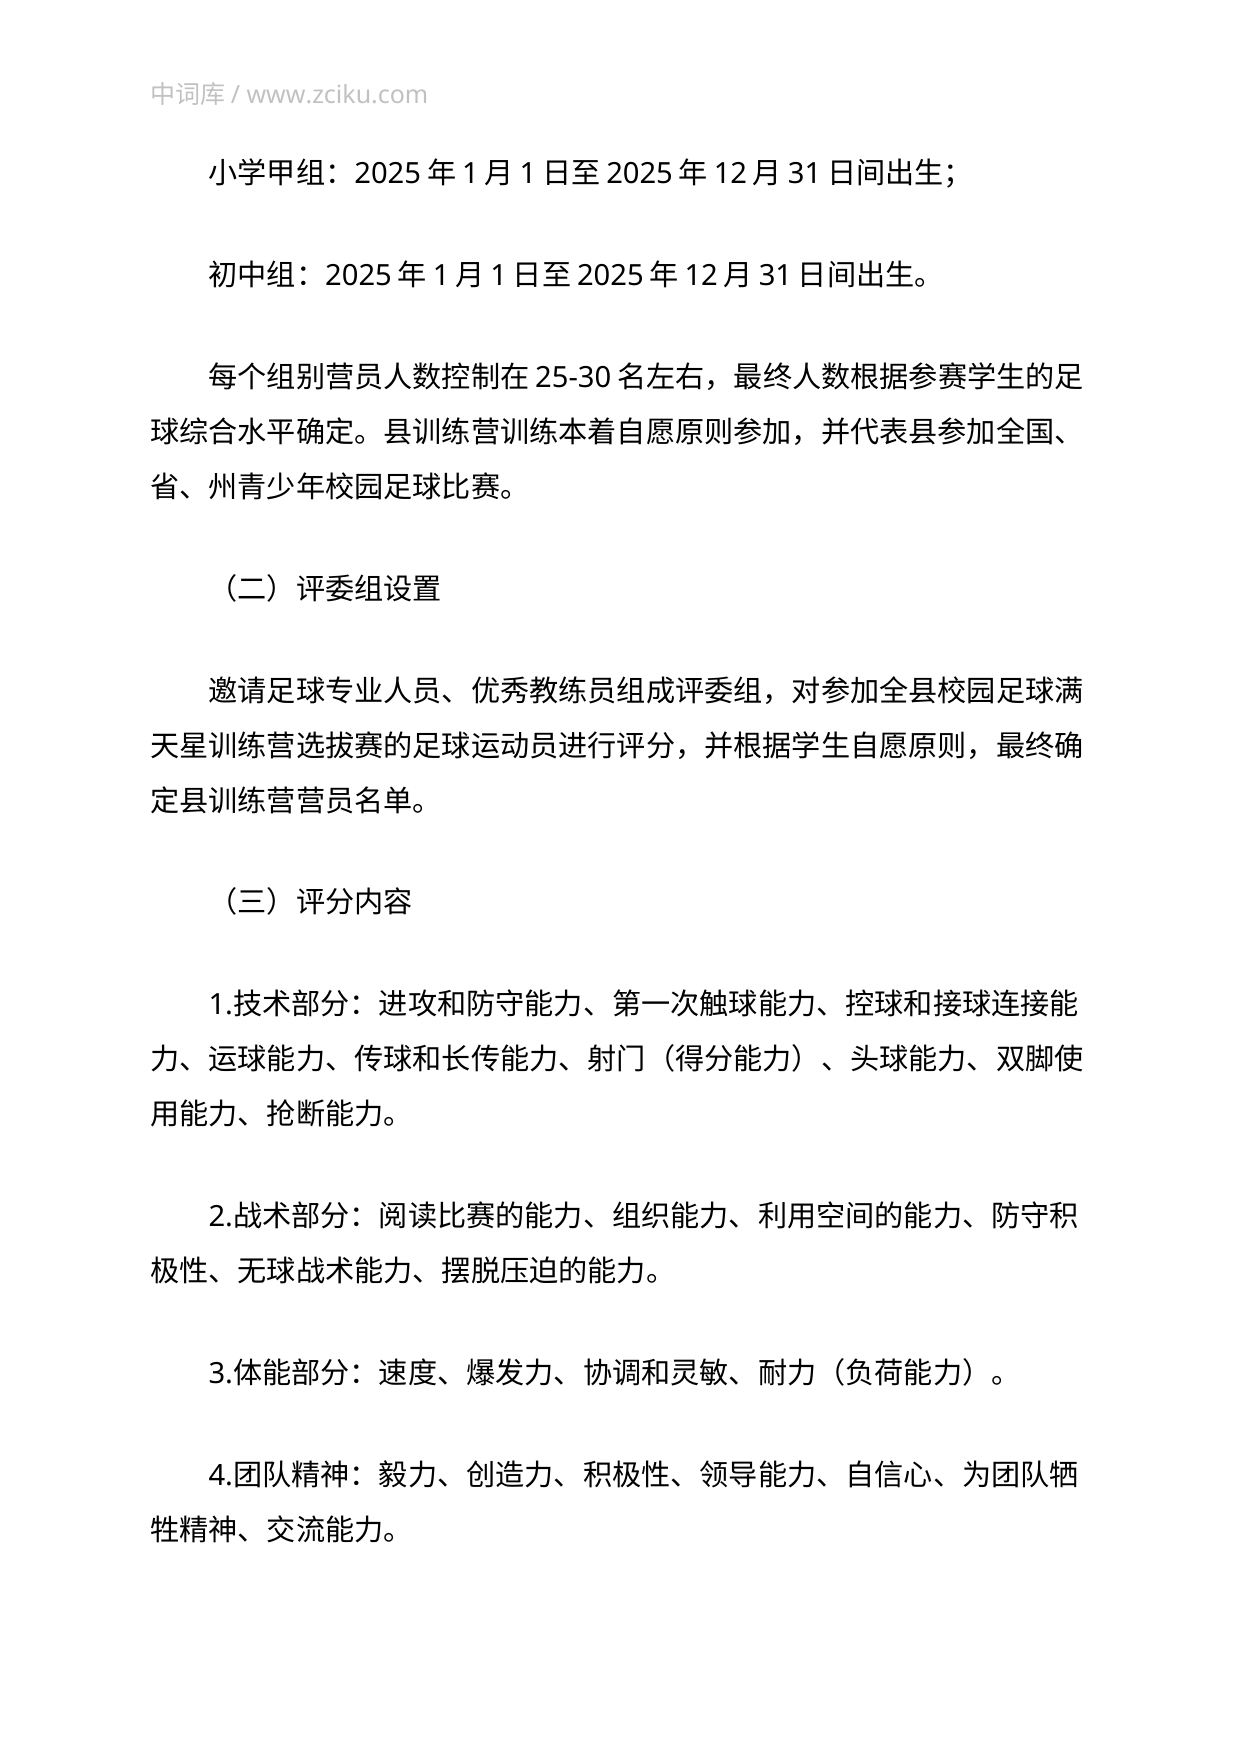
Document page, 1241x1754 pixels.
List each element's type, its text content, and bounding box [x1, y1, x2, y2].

text 4.团队精神：毅力、创造力、积极性、领导能力、自信心、为团队牺牲精神、交流能力。 [150, 1451, 1090, 1548]
text 邀请足球专业人员、优秀教练员组成评委组，对参加全县校园足球满天星训练营选拔赛的足球运动员进行评分，并根据学生自愿原则，最终确定县训练营营员名单。 [150, 667, 1090, 819]
text 3.体能部分：速度、爆发力、协调和灵敏、耐力（负荷能力）。 [150, 1349, 1090, 1392]
text 2.战术部分：阅读比赛的能力、组织能力、利用空间的能力、防守积极性、无球战术能力、摆脱压迫的能力。 [150, 1192, 1090, 1290]
text 小学甲组：2025年1月1日至2025年12月31日间出生； [150, 150, 1090, 192]
text 1.技术部分：进攻和防守能力、第一次触球能力、控球和接球连接能力、运球能力、传球和长传能力、射门（得分能力）、头球能力、双脚使用能力、抢断能力。 [150, 981, 1090, 1133]
text 初中组：2025年1月1日至2025年12月31日间出生。 [150, 252, 1090, 294]
text 每个组别营员人数控制在25-30名左右，最终人数根据参赛学生的足球综合水平确定。县训练营训练本着自愿原则参加，并代表县参加全国、省、州青少年校园足球比赛。 [150, 354, 1090, 506]
text （二）评委组设置 [150, 566, 1090, 608]
text （三）评分内容 [150, 879, 1090, 921]
